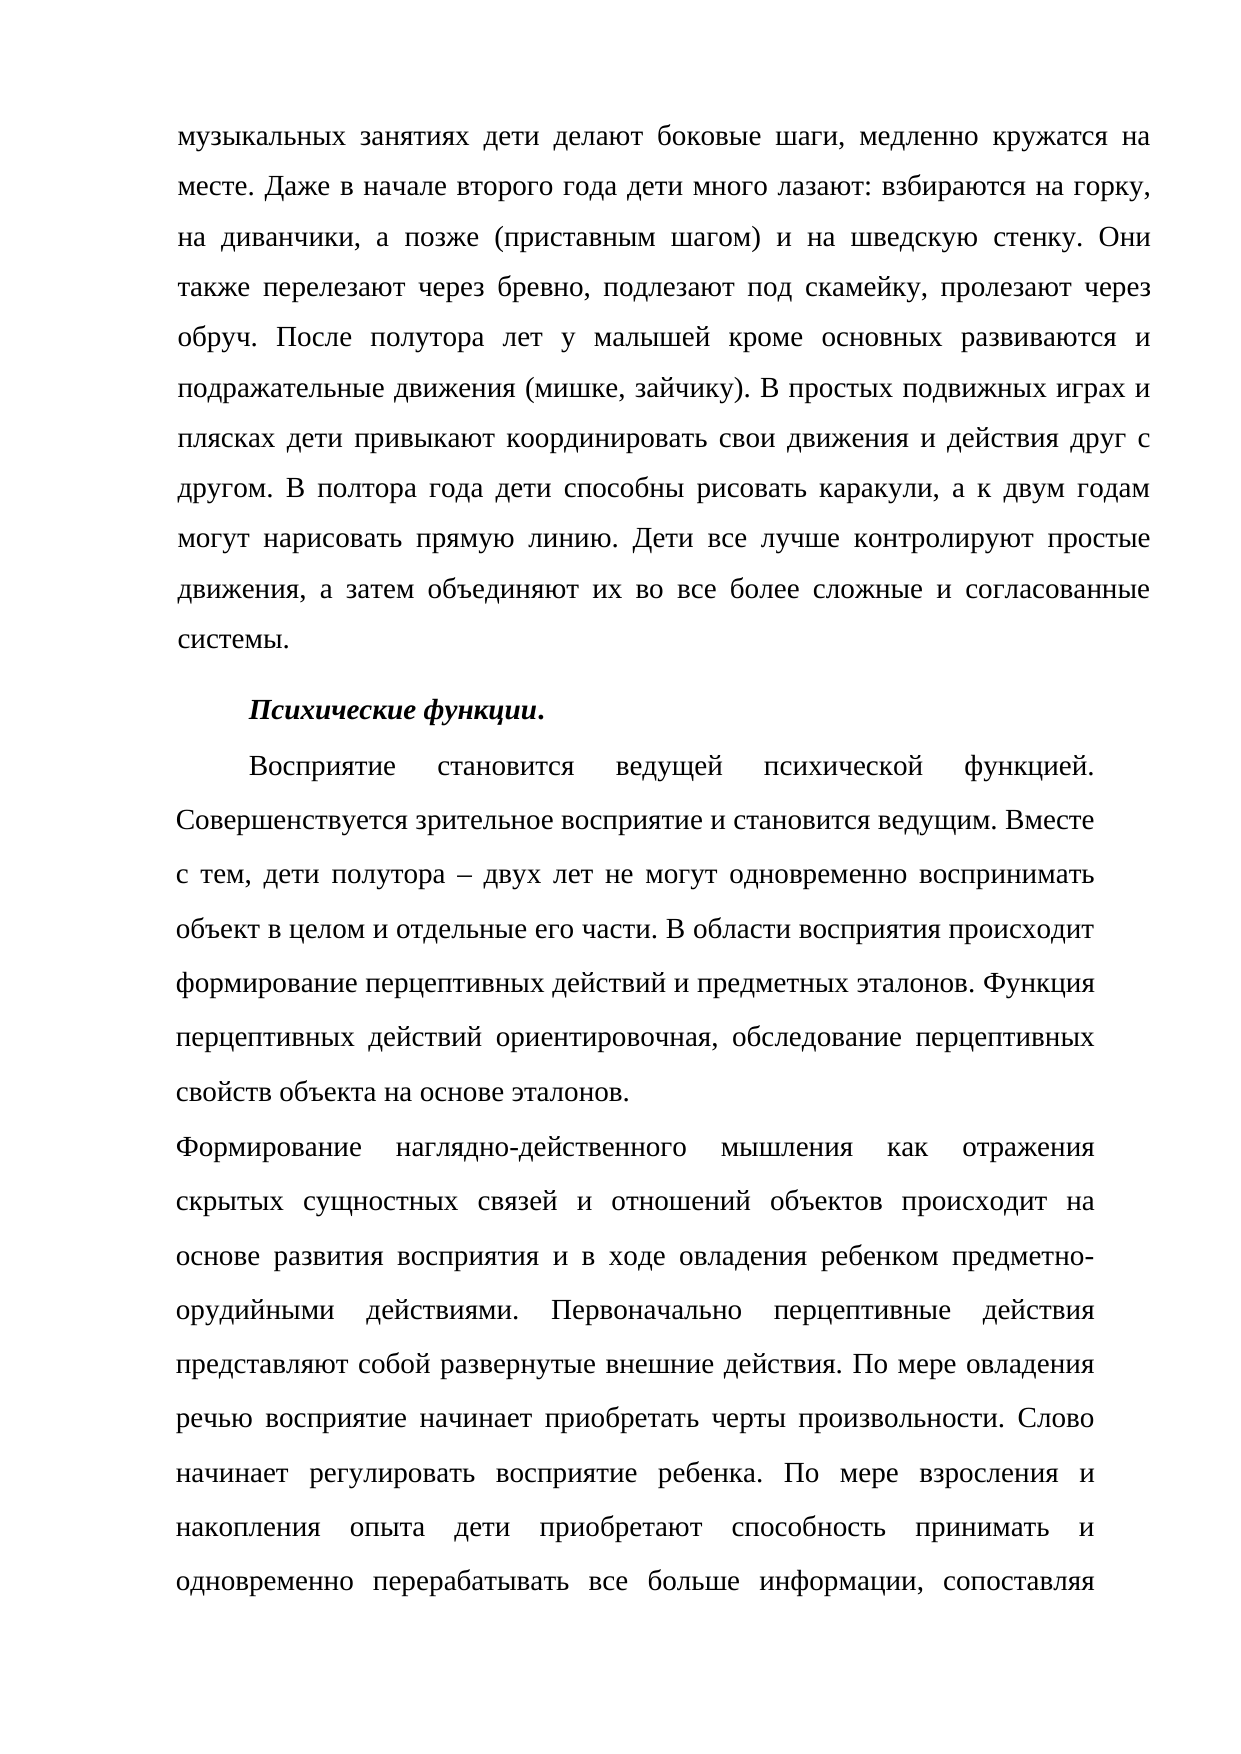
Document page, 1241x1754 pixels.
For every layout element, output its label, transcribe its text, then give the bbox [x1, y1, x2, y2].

text Психические функции. [176, 692, 1095, 726]
text Восприятие становится ведущей психической функцией. Совершенствуется зрительное восприятие и становится ведущим. Вместе с тем, дети полутора – двух лет не могут одновременно воспринимать объект в целом и отдельные его части. В области восприятия происходит формирование перцептивных действий и предметных эталонов. Функция перцептивных действий ориентировочная, обследование перцептивных свойств объекта на основе эталонов. [176, 748, 1095, 1107]
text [176, 1129, 1095, 1597]
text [177, 118, 1152, 655]
